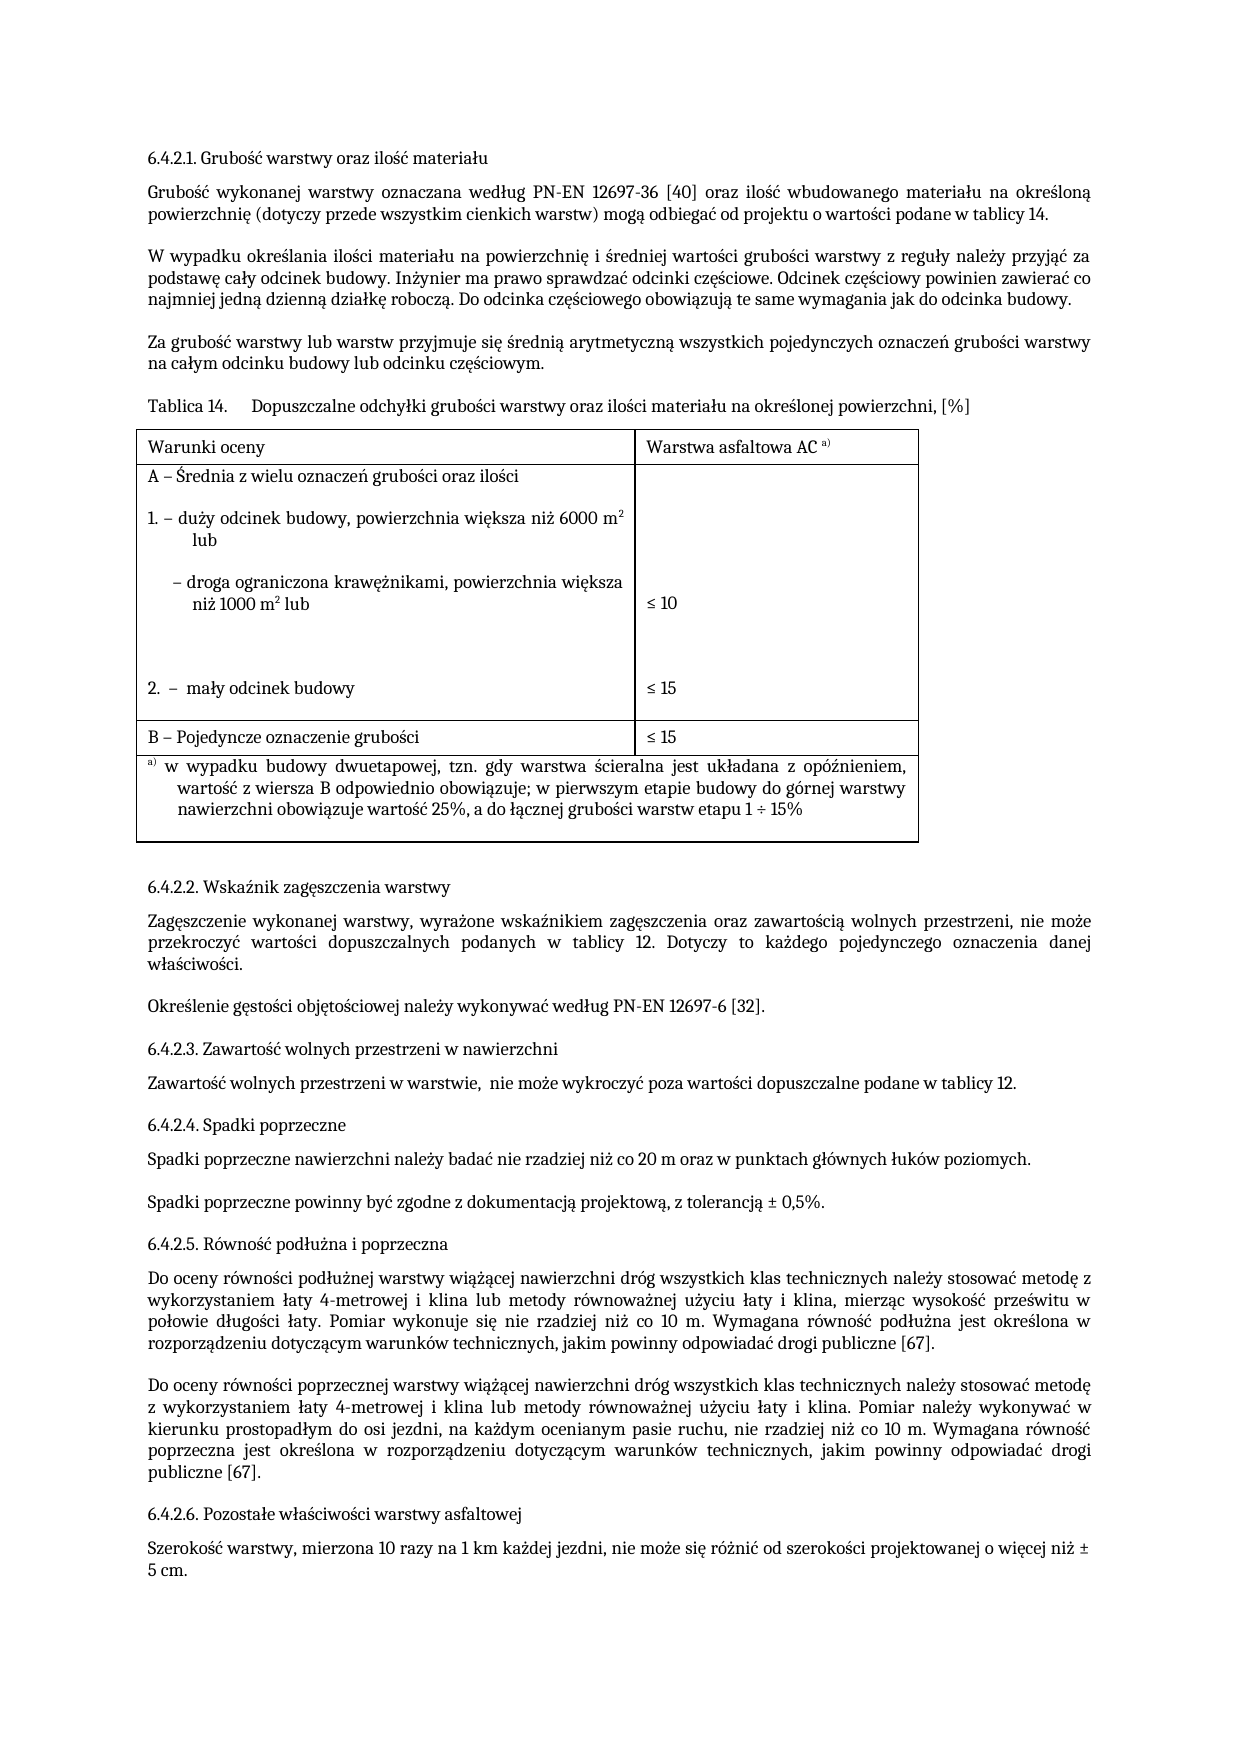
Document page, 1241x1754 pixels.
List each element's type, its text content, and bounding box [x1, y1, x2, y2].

text Do oceny równości podłużnej warstwy wiążącej nawierzchni dróg wszystkich klas technicznych należy stosować metodę z wykorzystaniem łaty 4-metrowej i klina lub metody równoważnej użyciu łaty i klina, mierząc wysokość prześwitu w połowie długości łaty. Pomiar wykonuje się nie rzadziej niż co 10 m. Wymagana równość podłużna jest określona w rozporządzeniu dotyczącym warunków technicznych, jakim powinny odpowiadać drogi publiczne [67]. [148, 1268, 1093, 1354]
text 6.4.2.3. Zawartość wolnych przestrzeni w nawierzchni [148, 1038, 1093, 1060]
table_cell ≤ 15 [636, 677, 918, 720]
text 6.4.2.4. Spadki poprzeczne [148, 1115, 1093, 1136]
table_cell B – Pojedyncze oznaczenie grubości [137, 721, 634, 755]
text Zagęszczenie wykonanej warstwy, wyrażone wskaźnikiem zagęszczenia oraz zawartością wolnych przestrzeni, nie może przekroczyć wartości dopuszczalnych podanych w tablicy 12. Dotyczy to każdego pojedynczego oznaczenia danej właściwości. [148, 911, 1093, 975]
text Tablica 14. Dopuszczalne odchyłki grubości warstwy oraz ilości materiału na określonej powierzchni, [%] [148, 395, 1093, 417]
table_header Warunki oceny [137, 430, 634, 464]
table_cell 2. – mały odcinek budowy [137, 677, 634, 720]
text 6.4.2.5. Równość podłużna i poprzeczna [148, 1234, 1093, 1255]
text W wypadku określania ilości materiału na powierzchnię i średniej wartości grubości warstwy z reguły należy przyjąć za podstawę cały odcinek budowy. Inżynier ma prawo sprawdzać odcinki częściowe. Odcinek częściowy powinien zawierać co najmniej jedną dzienną działkę roboczą. Do odcinka częściowego obowiązują te same wymagania jak do odcinka budowy. [148, 246, 1093, 310]
text 6.4.2.6. Pozostałe właściwości warstwy asfaltowej [148, 1503, 1093, 1525]
table_cell a) w wypadku budowy dwuetapowej, tzn. gdy warstwa ścieralna jest układana z opóźnieniem, wartość z wiersza B odpowiednio obowiązuje; w pierwszym etapie budowy do górnej warstwy nawierzchni obowiązuje wartość 25%, a do łącznej grubości warstw etapu 1 ÷ 15% [137, 756, 918, 841]
text Określenie gęstości objętościowej należy wykonywać według PN-EN 12697-6 [32]. [148, 996, 1093, 1018]
text Szerokość warstwy, mierzona 10 razy na 1 km każdej jezdni, nie może się różnić od szerokości projektowanej o więcej niż ± 5 cm. [148, 1538, 1093, 1581]
text 6.4.2.2. Wskaźnik zagęszczenia warstwy [148, 876, 1093, 898]
text Zawartość wolnych przestrzeni w warstwie, nie może wykroczyć poza wartości dopuszczalne podane w tablicy 12. [148, 1072, 1093, 1094]
text Spadki poprzeczne nawierzchni należy badać nie rzadziej niż co 20 m oraz w punktach głównych łuków poziomych. [148, 1149, 1093, 1171]
text Do oceny równości poprzecznej warstwy wiążącej nawierzchni dróg wszystkich klas technicznych należy stosować metodę z wykorzystaniem łaty 4-metrowej i klina lub metody równoważnej użyciu łaty i klina. Pomiar należy wykonywać w kierunku prostopadłym do osi jezdni, na każdym ocenianym pasie ruchu, nie rzadziej niż co 10 m. Wymagana równość poprzeczna jest określona w rozporządzeniu dotyczącym warunków technicznych, jakim powinny odpowiadać drogi publiczne [67]. [148, 1375, 1093, 1483]
text Grubość wykonanej warstwy oznaczana według PN-EN 12697-36 [40] oraz ilość wbudowanego materiału na określoną powierzchnię (dotyczy przede wszystkim cienkich warstw) mogą odbiegać od projektu o wartości podane w tablicy 14. [148, 182, 1093, 225]
text Spadki poprzeczne powinny być zgodne z dokumentacją projektową, z tolerancją ± 0,5%. [148, 1191, 1093, 1213]
table_cell A – Średnia z wielu oznaczeń grubości oraz ilości 1. – duży odcinek budowy, powierzchnia większa niż 6000 m2 lub – droga ograniczona krawężnikami, powierzchnia większa niż 1000 m2 lub [137, 465, 634, 677]
table_cell ≤ 15 [636, 721, 918, 755]
table_header Warstwa asfaltowa AC a) [636, 430, 918, 464]
table_cell ≤ 10 [636, 465, 918, 677]
text Za grubość warstwy lub warstw przyjmuje się średnią arytmetyczną wszystkich pojedynczych oznaczeń grubości warstwy na całym odcinku budowy lub odcinku częściowym. [148, 331, 1093, 374]
text 6.4.2.1. Grubość warstwy oraz ilość materiału [148, 148, 1093, 169]
